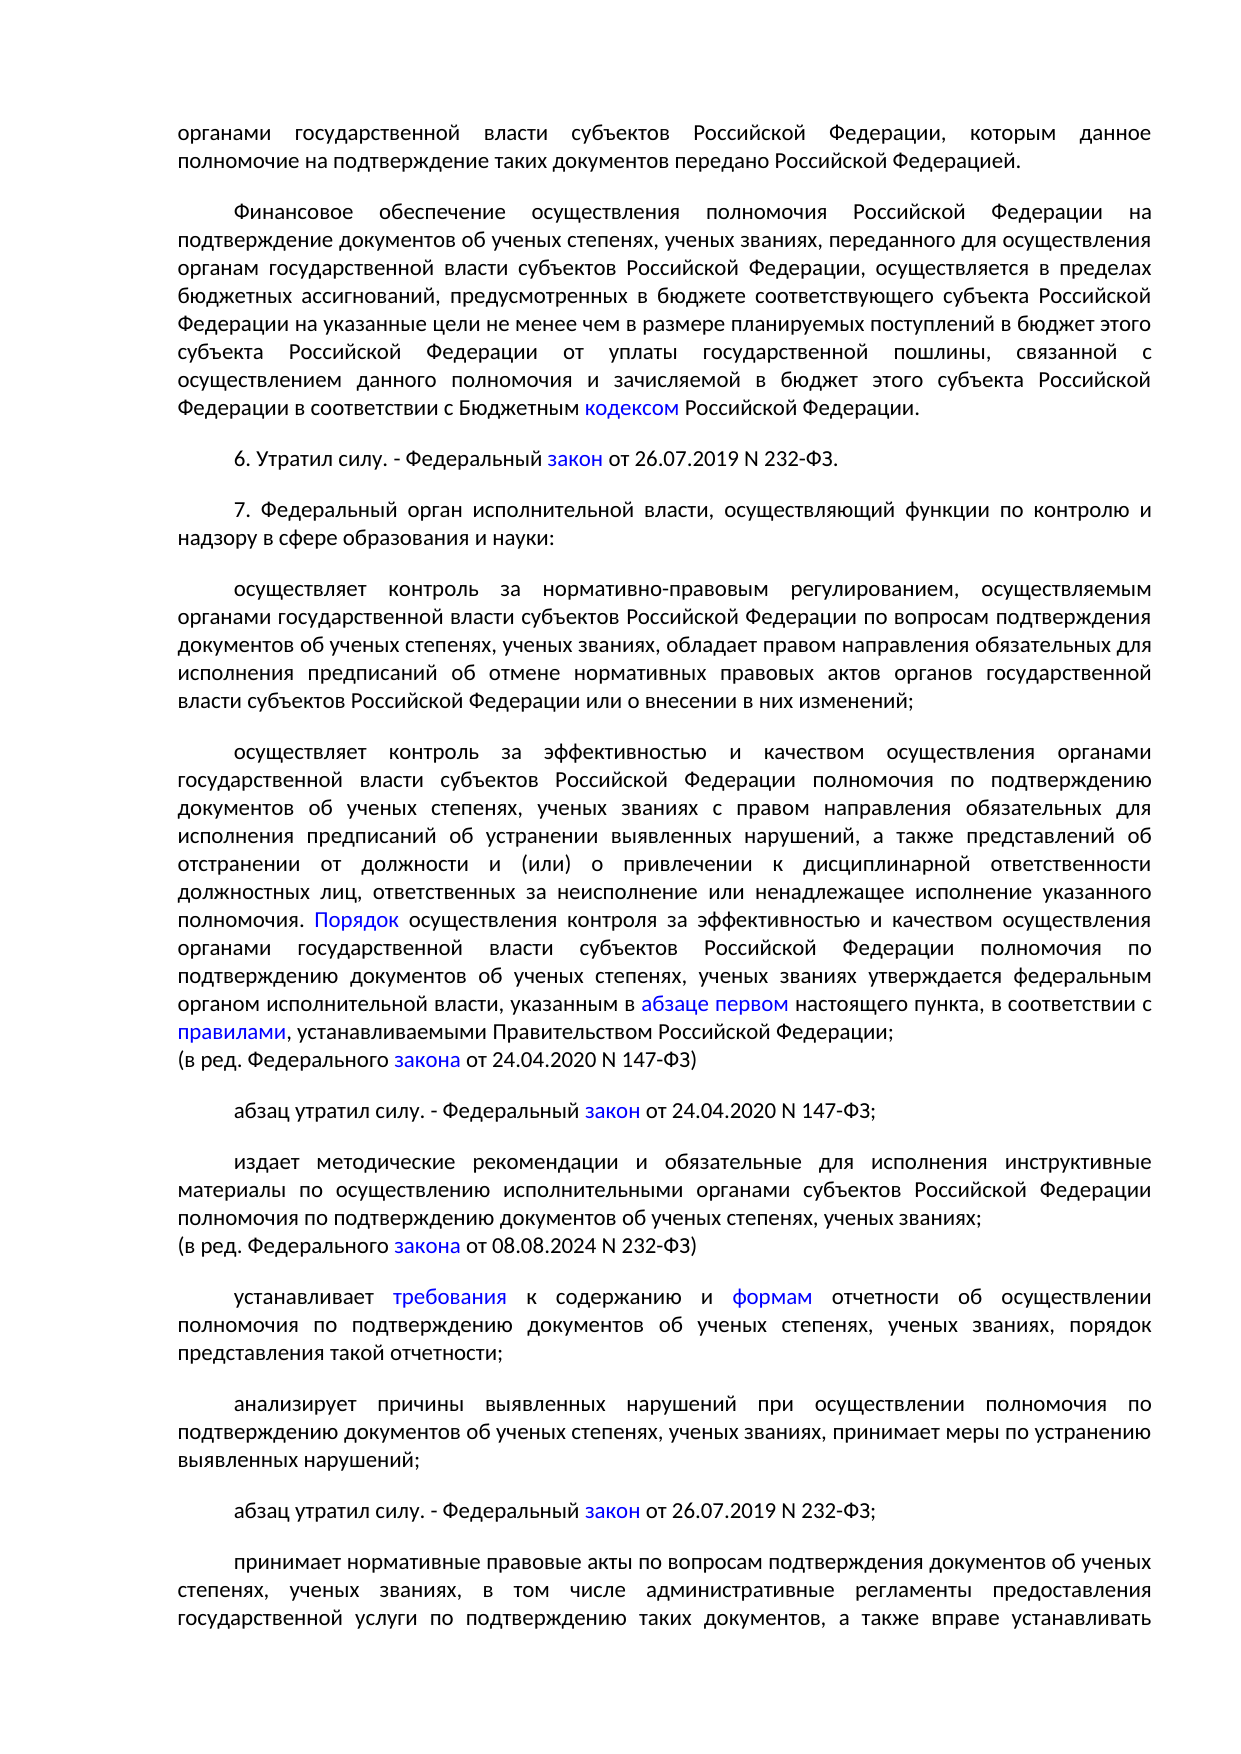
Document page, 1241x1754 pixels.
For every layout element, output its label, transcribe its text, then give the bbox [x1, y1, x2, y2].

text устанавливает требования к содержанию и формам отчетности об осуществлении полномочия по подтверждению документов об ученых степенях, ученых званиях, порядок представления такой отчетности; [177, 1282, 1152, 1366]
text Финансовое обеспечение осуществления полномочия Российской Федерации на подтверждение документов об ученых степенях, ученых званиях, переданного для осуществления органам государственной власти субъектов Российской Федерации, осуществляется в пределах бюджетных ассигнований, предусмотренных в бюджете соответствующего субъекта Российской Федерации на указанные цели не менее чем в размере планируемых поступлений в бюджет этого субъекта Российской Федерации от уплаты государственной пошлины, связанной с осуществлением данного полномочия и зачисляемой в бюджет этого субъекта Российской Федерации в соответствии с Бюджетным кодексом Российской Федерации. [177, 197, 1152, 421]
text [177, 1547, 1152, 1631]
text осуществляет контроль за эффективностью и качеством осуществления органами государственной власти субъектов Российской Федерации полномочия по подтверждению документов об ученых степенях, ученых званиях с правом направления обязательных для исполнения предписаний об устранении выявленных нарушений, а также представлений об отстранении от должности и (или) о привлечении к дисциплинарной ответственности должностных лиц, ответственных за неисполнение или ненадлежащее исполнение указанного полномочия. Порядок осуществления контроля за эффективностью и качеством осуществления органами государственной власти субъектов Российской Федерации полномочия по подтверждению документов об ученых степенях, ученых званиях утверждается федеральным органом исполнительной власти, указанным в абзаце первом настоящего пункта, в соответствии с правилами, устанавливаемыми Правительством Российской Федерации; [177, 737, 1152, 1045]
text (в ред. Федерального закона от 08.08.2024 N 232-ФЗ) [177, 1231, 1152, 1259]
text издает методические рекомендации и обязательные для исполнения инструктивные материалы по осуществлению исполнительными органами субъектов Российской Федерации полномочия по подтверждению документов об ученых степенях, ученых званиях; [177, 1147, 1152, 1231]
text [177, 118, 1152, 174]
text 7. Федеральный орган исполнительной власти, осуществляющий функции по контролю и надзору в сфере образования и науки: [177, 495, 1152, 551]
text осуществляет контроль за нормативно-правовым регулированием, осуществляемым органами государственной власти субъектов Российской Федерации по вопросам подтверждения документов об ученых степенях, ученых званиях, обладает правом направления обязательных для исполнения предписаний об отмене нормативных правовых актов органов государственной власти субъектов Российской Федерации или о внесении в них изменений; [177, 574, 1152, 714]
text 6. Утратил силу. - Федеральный закон от 26.07.2019 N 232-ФЗ. [177, 444, 1152, 472]
text абзац утратил силу. - Федеральный закон от 26.07.2019 N 232-ФЗ; [177, 1496, 1152, 1524]
text абзац утратил силу. - Федеральный закон от 24.04.2020 N 147-ФЗ; [177, 1096, 1152, 1124]
text (в ред. Федерального закона от 24.04.2020 N 147-ФЗ) [177, 1045, 1152, 1073]
text анализирует причины выявленных нарушений при осуществлении полномочия по подтверждению документов об ученых степенях, ученых званиях, принимает меры по устранению выявленных нарушений; [177, 1389, 1152, 1473]
